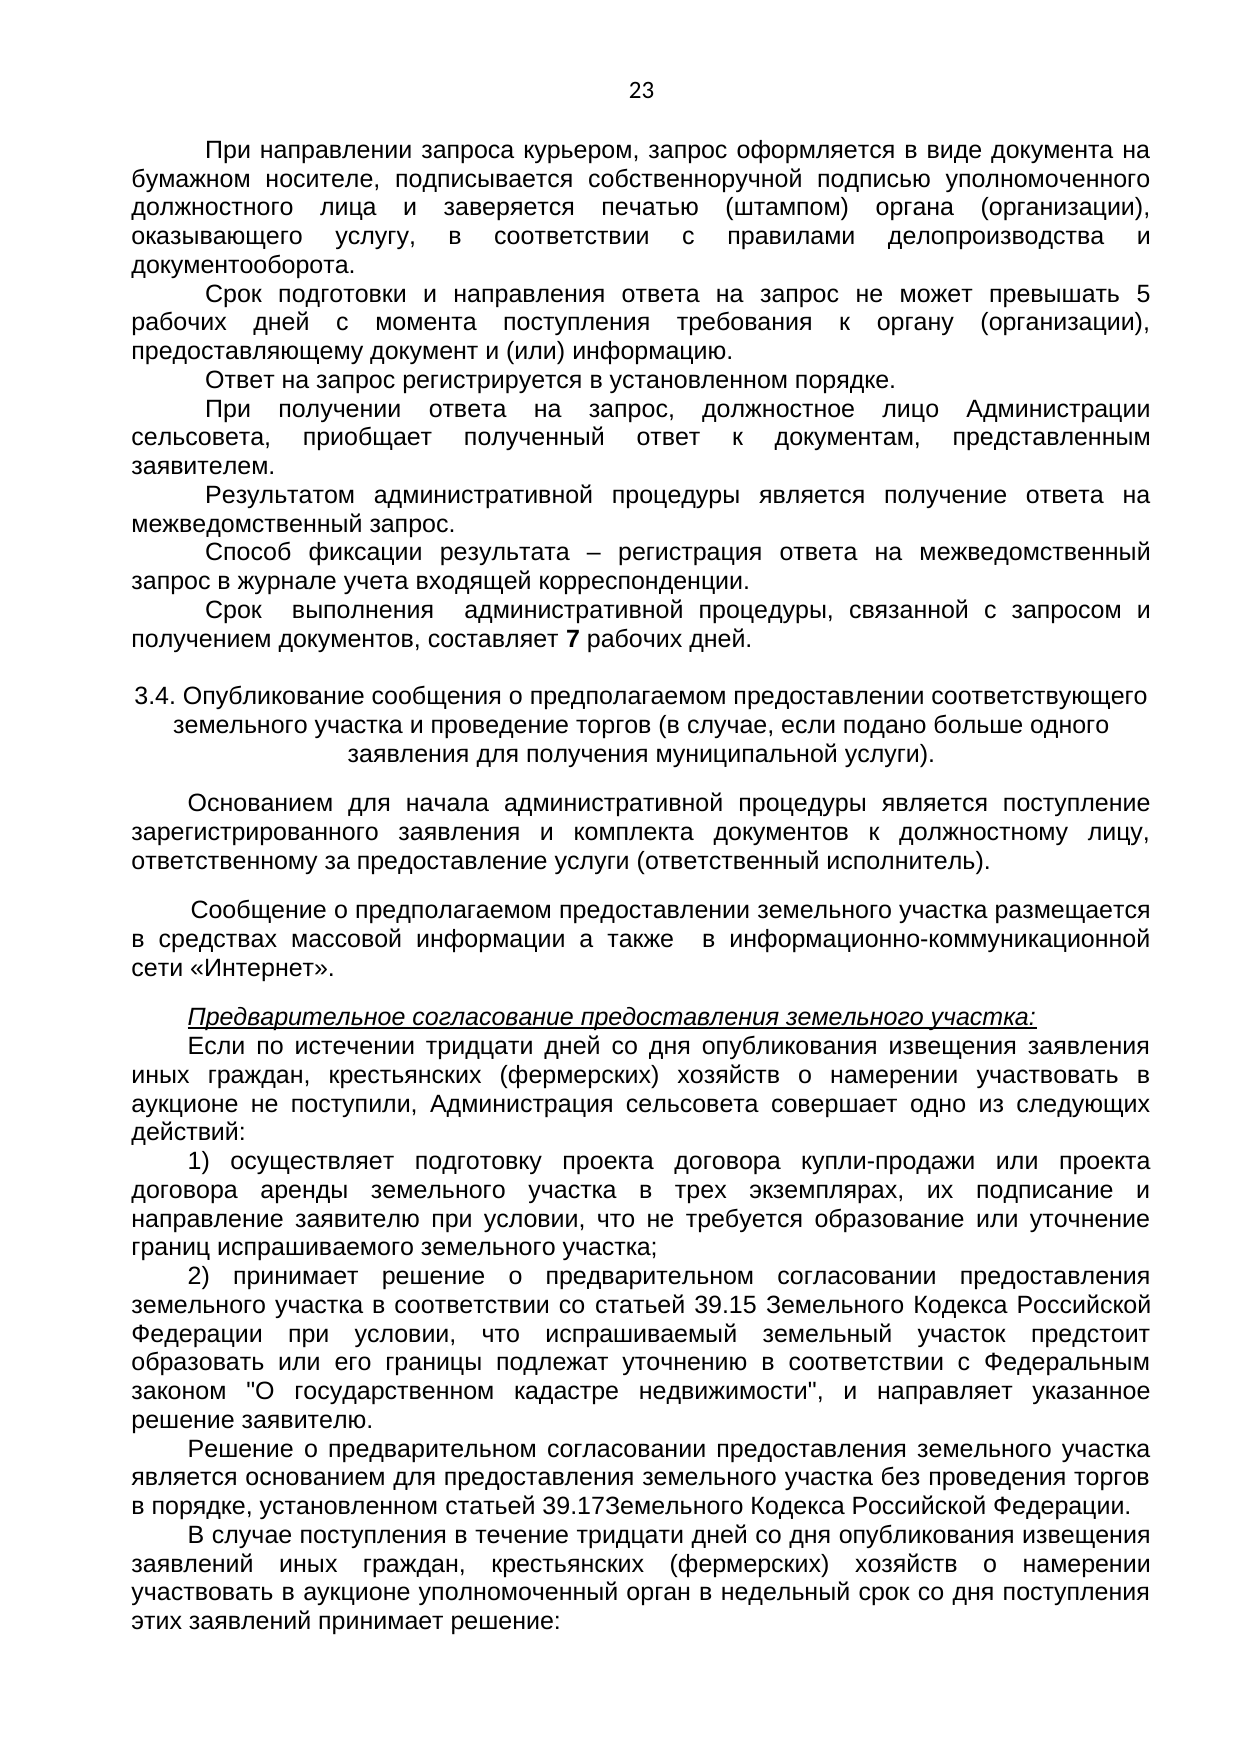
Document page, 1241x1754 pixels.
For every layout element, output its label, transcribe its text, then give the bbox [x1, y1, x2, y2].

text При направлении запроса курьером, запрос оформляется в виде документа на бумажном носителе, подписывается собственноручной подписью уполномоченного должностного лица и заверяется печатью (штампом) органа (организации), оказывающего услугу, в соответствии с правилами делопроизводства и документооборота. [131, 135, 1152, 279]
text При получении ответа на запрос, должностное лицо Администрации сельсовета, приобщает полученный ответ к документам, представленным заявителем. [131, 394, 1152, 480]
text 3.4. Опубликование сообщения о предполагаемом предоставлении соответствующего земельного участка и проведение торгов (в случае, если подано больше одного заявления для получения муниципальной услуги). [131, 681, 1152, 767]
text Основанием для начала административной процедуры является поступление зарегистрированного заявления и комплекта документов к должностному лицу, ответственному за предоставление услуги (ответственный исполнитель). [131, 788, 1152, 874]
text Предварительное согласование предоставления земельного участка: [131, 1002, 1152, 1031]
text Если по истечении тридцати дней со дня опубликования извещения заявления иных граждан, крестьянских (фермерских) хозяйств о намерении участвовать в аукционе не поступили, Администрация сельсовета совершает одно из следующих действий: [131, 1031, 1152, 1146]
text Срок выполнения административной процедуры, связанной с запросом и получением документов, составляет 7 рабочих дней. [131, 595, 1152, 652]
text В случае поступления в течение тридцати дней со дня опубликования извещения заявлений иных граждан, крестьянских (фермерских) хозяйств о намерении участвовать в аукционе уполномоченный орган в недельный срок со дня поступления этих заявлений принимает решение: [131, 1520, 1152, 1635]
text Решение о предварительном согласовании предоставления земельного участка является основанием для предоставления земельного участка без проведения торгов в порядке, установленном статьей 39.17Земельного Кодекса Российской Федерации. [131, 1434, 1152, 1520]
text 1) осуществляет подготовку проекта договора купли-продажи или проекта договора аренды земельного участка в трех экземплярах, их подписание и направление заявителю при условии, что не требуется образование или уточнение границ испрашиваемого земельного участка; [131, 1146, 1152, 1261]
text Сообщение о предполагаемом предоставлении земельного участка размещается в средствах массовой информации а также в информационно-коммуникационной сети «Интернет». [131, 895, 1152, 982]
text Результатом административной процедуры является получение ответа на межведомственный запрос. [131, 480, 1152, 537]
text 2) принимает решение о предварительном согласовании предоставления земельного участка в соответствии со статьей 39.15 Земельного Кодекса Российской Федерации при условии, что испрашиваемый земельный участок предстоит образовать или его границы подлежат уточнению в соответствии с Федеральным законом "О государственном кадастре недвижимости", и направляет указанное решение заявителю. [131, 1261, 1152, 1434]
text Срок подготовки и направления ответа на запрос не может превышать 5 рабочих дней с момента поступления требования к органу (организации), предоставляющему документ и (или) информацию. [131, 279, 1152, 365]
text Способ фиксации результата – регистрация ответа на межведомственный запрос в журнале учета входящей корреспонденции. [131, 537, 1152, 595]
text Ответ на запрос регистрируется в установленном порядке. [131, 365, 1152, 394]
